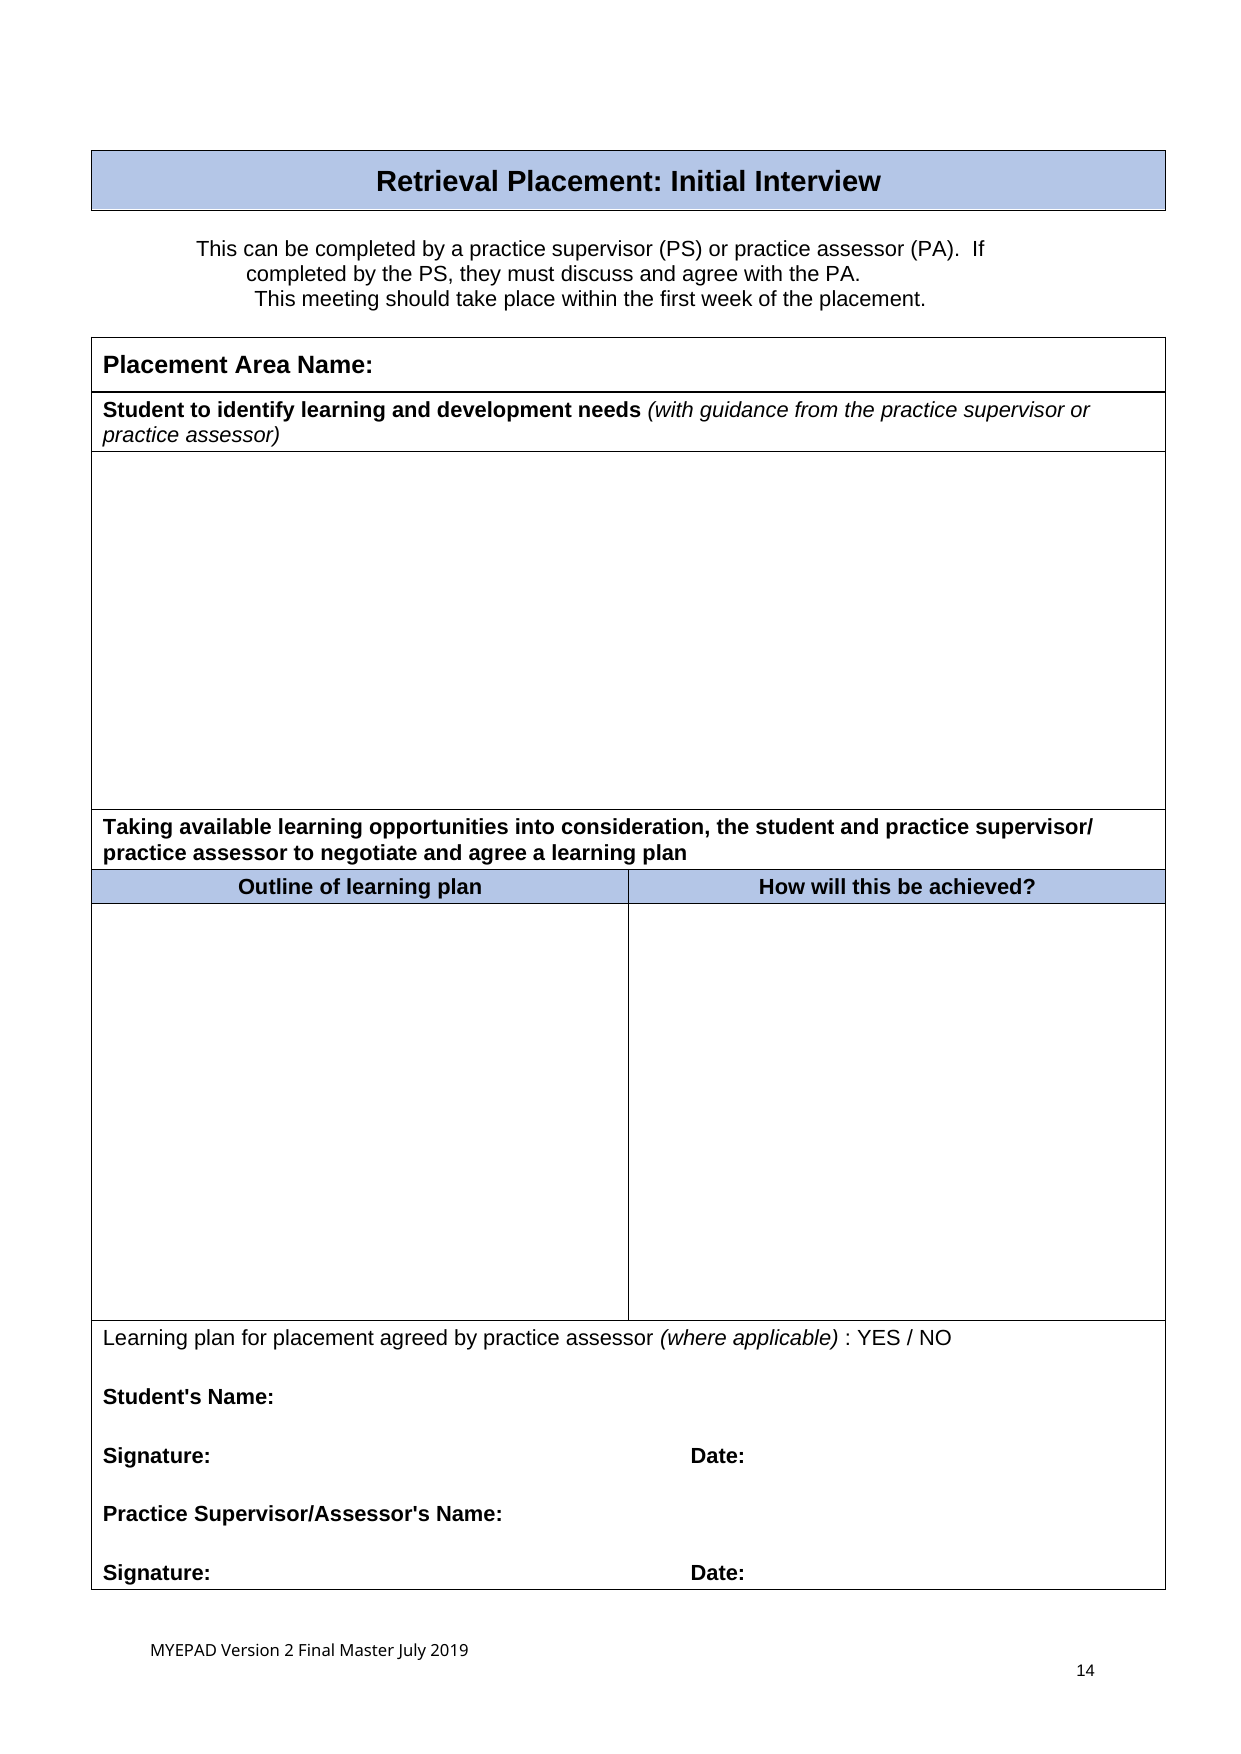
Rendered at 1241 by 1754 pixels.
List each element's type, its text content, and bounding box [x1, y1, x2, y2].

table_header Retrieval Placement: Initial Interview [92, 151, 1165, 209]
table_cell [92, 452, 1165, 809]
table_cell [629, 904, 1165, 1320]
table_cell Taking available learning opportunities into consideration, the student and practice supervisor/ practice assessor to negotiate and agree a learning plan [92, 810, 1165, 869]
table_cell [92, 1321, 1165, 1589]
table_cell Outline of learning plan [92, 870, 628, 903]
text This meeting should take place within the first week of the placement. [76, 286, 1031, 311]
table_cell [92, 904, 628, 1320]
text This can be completed by a practice supervisor (PS) or practice assessor (PA). If completed by the PS, they must discuss and agree with the PA. [76, 236, 1031, 286]
table_cell Student to identify learning and development needs (with guidance from the practice supervisor or practice assessor) [92, 393, 1165, 451]
table_header Placement Area Name: [92, 338, 1165, 391]
table_cell How will this be achieved? [629, 870, 1165, 903]
